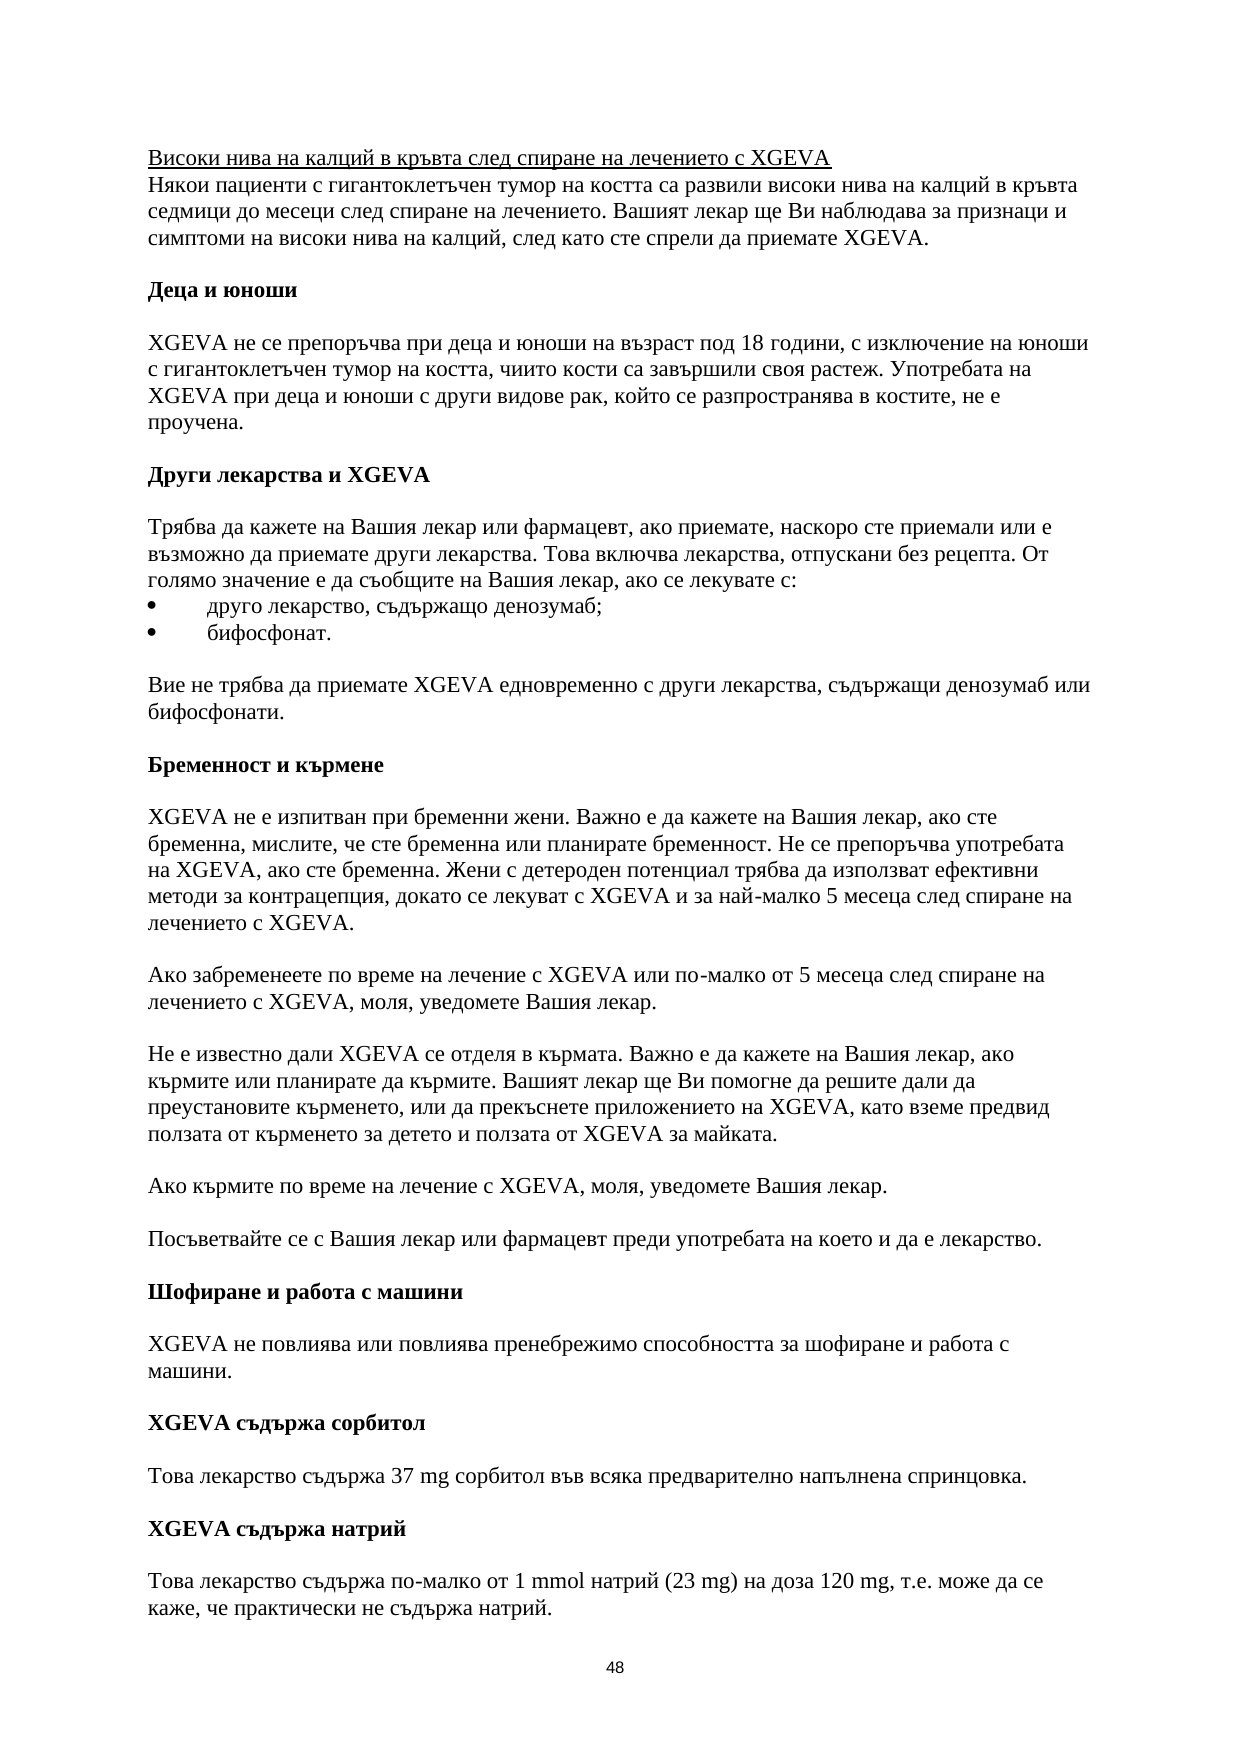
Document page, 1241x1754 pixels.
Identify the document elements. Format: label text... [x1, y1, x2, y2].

text Ако забременеете по време на лечение с XGEVA или по-малко от 5 месеца след спиране на лечението с XGEVA, моля, уведомете Вашия лекар. [148, 961, 1092, 1014]
text Ако кърмите по време на лечение с XGEVA, моля, уведомете Вашия лекар. [148, 1172, 1092, 1199]
list друго лекарство, съдържащо денозумаб; [148, 592, 1092, 619]
text XGEVA не е изпитван при бременни жени. Важно е да кажете на Вашия лекар, ако сте бременна, мислите, че сте бременна или планирате бременност. Не се препоръчва употребата на XGEVA, ако сте бременна. Жени с детероден потенциал трябва да използват ефективни методи за контрацепция, докато се лекуват с XGEVA и за най-малко 5 месеца след спиране на лечението с XGEVA. [148, 803, 1092, 935]
list XGEVA не се препоръчва при деца и юноши на възраст под 18 години, с изключение на юноши с гигантоклетъчен тумор на костта, чиито кости са завършили своя растеж. Употребата на XGEVA при деца и юноши с други видове рак, който се разпространява в костите, не е проучена. [148, 329, 1092, 434]
text Високи нива на калций в кръвта след спиране на лечението с XGEVA [148, 144, 1092, 171]
text Това лекарство съдържа по-малко от 1 mmol натрий (23 mg) на доза 120 mg, т.е. може да се каже, че практически не съдържа натрий. [148, 1568, 1092, 1620]
text Трябва да кажете на Вашия лекар или фармацевт, ако приемате, наскоро сте приемали или е възможно да приемате други лекарства. Това включва лекарства, отпускани без рецепта. От голямо значение е да съобщите на Вашия лекар, ако се лекувате с: [148, 513, 1092, 592]
text XGEVA не повлиява или повлиява пренебрежимо способността за шофиране и работа с машини. [148, 1330, 1092, 1383]
text Това лекарство съдържа 37 mg сорбитол във всяка предварително напълнена спринцовка. [148, 1462, 1092, 1488]
text Посъветвайте се с Вашия лекар или фармацевт преди употребата на което и да е лекарство. [148, 1225, 1092, 1251]
text Шофиране и работа с машини [148, 1278, 1092, 1304]
text Други лекарства и XGEVA [148, 461, 1092, 487]
text Някои пациенти с гигантоклетъчен тумор на костта са развили високи нива на калций в кръвта седмици до месеци след спиране на лечението. Вашият лекар ще Ви наблюдава за признаци и симптоми на високи нива на калций, след като сте спрели да приемате XGEVA. [148, 171, 1092, 250]
text XGEVA съдържа сорбитол [148, 1409, 1092, 1436]
text Бременност и кърмене [148, 751, 1092, 777]
text Вие не трябва да приемате XGEVA едновременно с други лекарства, съдържащи денозумаб или бифосфонати. [148, 672, 1092, 724]
text XGEVA съдържа натрий [148, 1515, 1092, 1541]
list бифосфонат. [148, 619, 1092, 645]
text Деца и юноши [148, 276, 1092, 303]
text Не е известно дали XGEVA се отделя в кърмата. Важно е да кажете на Вашия лекар, ако кърмите или планирате да кърмите. Вашият лекар ще Ви помогне да решите дали да преустановите кърменето, или да прекъснете приложението на XGEVA, като вземе предвид ползата от кърменето за детето и ползата от XGEVA за майката. [148, 1041, 1092, 1146]
